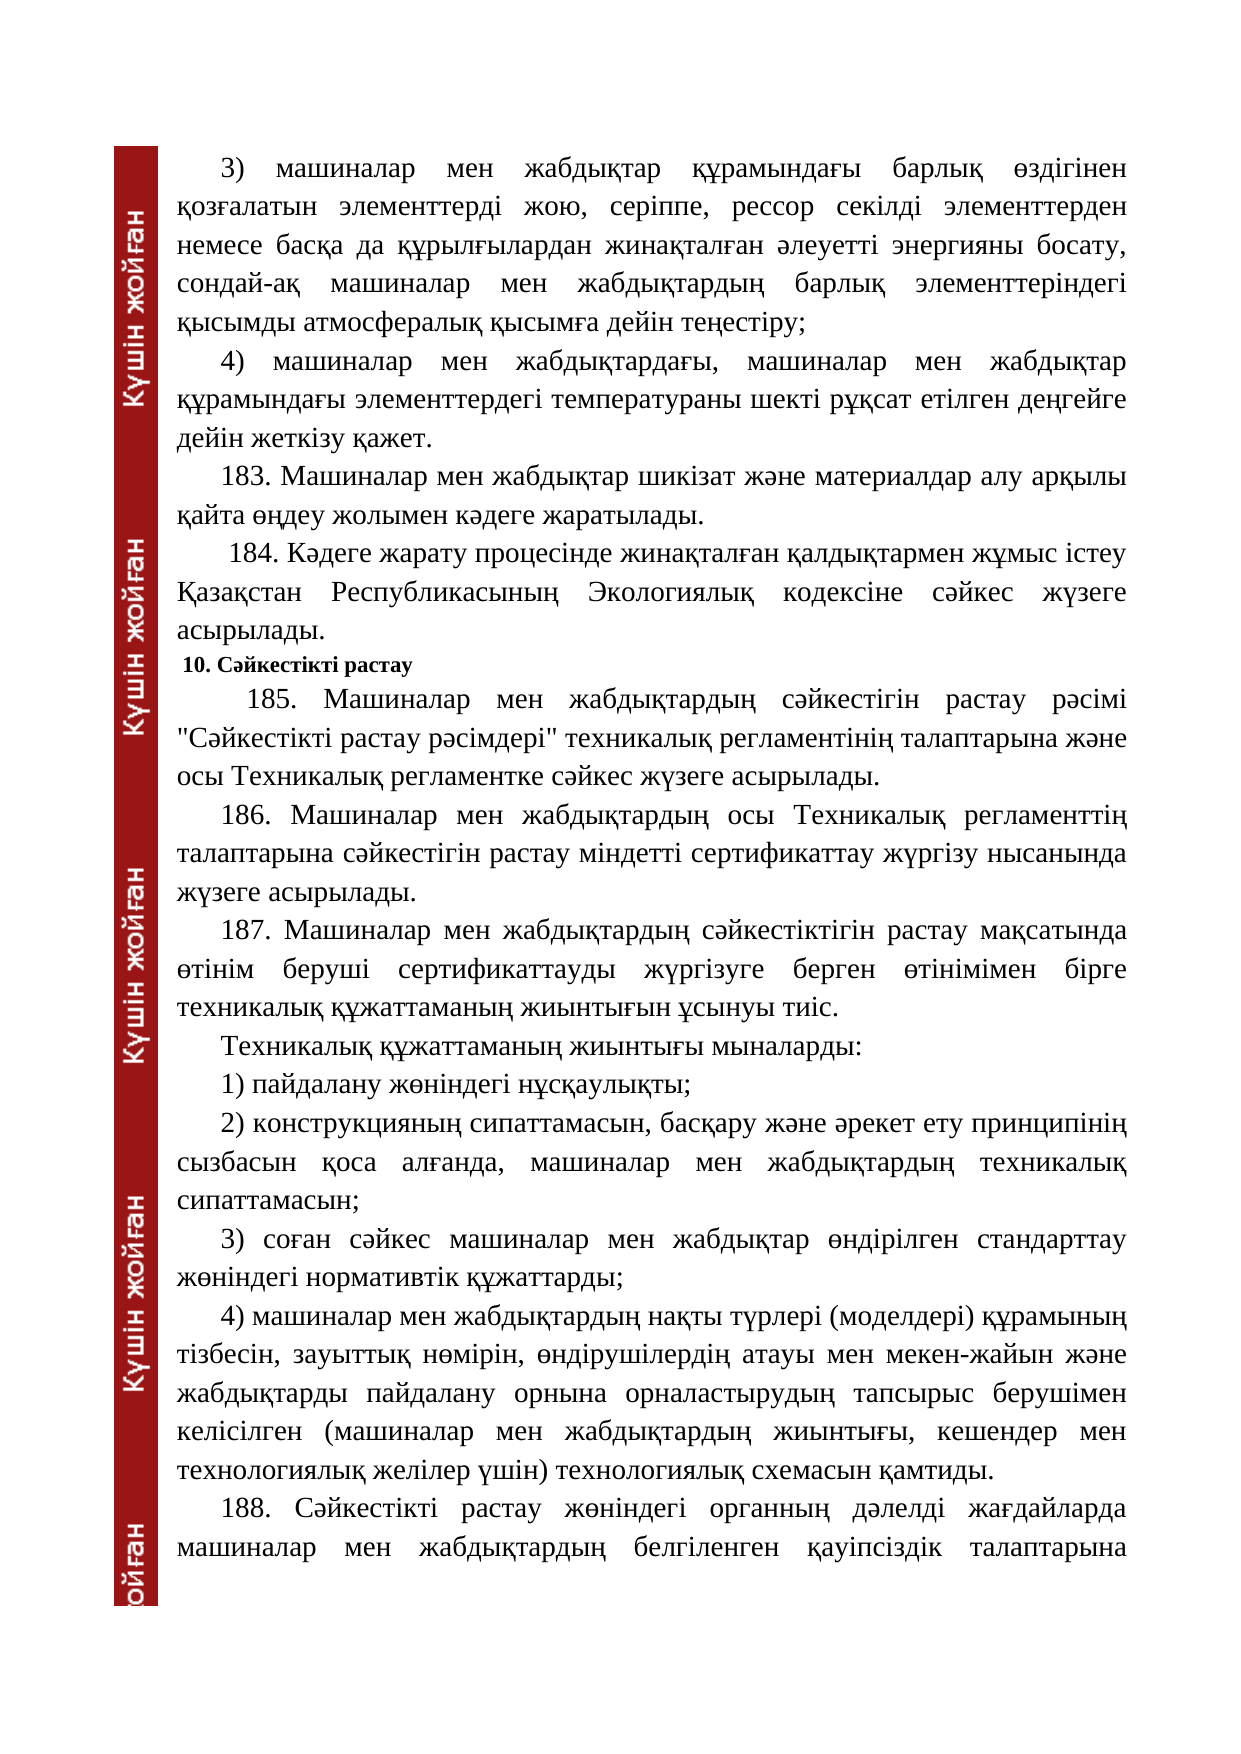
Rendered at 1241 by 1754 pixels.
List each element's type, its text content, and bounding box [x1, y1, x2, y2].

picture [114, 146, 158, 150]
text 186. Машиналар мен жабдықтардың осы Техникалық регламенттің талаптарына сәйкестігін растау міндетті сертификаттау жүргізу нысанында жүзеге асырылады. [112, 797, 1128, 907]
text 4) машиналар мен жабдықтардың нақты түрлері (моделдері) құрамының тізбесін, зауыттық нөмірін, өндірушілердің атауы мен мекен-жайын және жабдықтарды пайдалану орнына орналастырудың тапсырыс берушімен келісілген (машиналар мен жабдықтардың жиынтығы, кешендер мен технологиялық желілер үшін) технологиялық схемасын қамтиды. [112, 1298, 1128, 1486]
text 3) машиналар мен жабдықтар құрамындағы барлық өздігінен қозғалатын элементтерді жою, серіппе, рессор секілді элементтерден немесе басқа да құрылғылардан жинақталған әлеуетті энергияны босату, сондай-ақ машиналар мен жабдықтардың барлық элементтеріндегі қысымды атмосфералық қысымға дейін теңестіру; [112, 150, 1128, 338]
picture [114, 530, 158, 535]
picture [114, 453, 158, 458]
text 187. Машиналар мен жабдықтардың сәйкестіктігін растау мақсатында өтінім беруші сертификаттауды жүргізуге берген өтінімімен бірге техникалық құжаттаманың жиынтығын ұсынуы тиіс. [112, 912, 1128, 1023]
text 185. Машиналар мен жабдықтардың сәйкестігін растау рәсімі "Сәйкестікті растау рәсімдері" техникалық регламентінің талаптарына және осы Техникалық регламентке сәйкес жүзеге асырылады. [112, 681, 1128, 792]
picture [114, 1486, 158, 1491]
picture [114, 646, 158, 651]
text 183. Машиналар мен жабдықтар шикізат және материалдар алу арқылы қайта өңдеу жолымен кәдеге жаратылады. [112, 458, 1128, 530]
picture [114, 1062, 158, 1067]
text 184. Кәдеге жарату процесінде жинақталған қалдықтармен жұмыс істеу Қазақстан Республикасының Экологиялық кодексіне сәйкес жүзеге асырылады. [112, 535, 1128, 646]
picture [114, 1293, 158, 1298]
picture [114, 792, 158, 797]
picture [114, 338, 158, 343]
text 3) соған сәйкес машиналар мен жабдықтар өндірілген стандарттау жөніндегі нормативтік құжаттарды; [112, 1221, 1128, 1293]
text Техникалық құжаттаманың жиынтығы мыналарды: [112, 1028, 1128, 1062]
picture [114, 1100, 158, 1105]
text 2) конструкцияның сипаттамасын, басқару және әрекет ету принципінің сызбасын қоса алғанда, машиналар мен жабдықтардың техникалық сипаттамасын; [112, 1105, 1128, 1216]
picture [114, 1216, 158, 1221]
picture [114, 677, 158, 681]
text 1) пайдалану жөніндегі нұсқаулықты; [112, 1067, 1128, 1100]
picture [114, 1023, 158, 1028]
text 4) машиналар мен жабдықтардағы, машиналар мен жабдықтар құрамындағы элементтердегі температураны шекті рұқсат етілген деңгейге дейін жеткізу қажет. [112, 343, 1128, 453]
text 10. Сәйкестікті растау [112, 651, 1128, 677]
picture [114, 1563, 158, 1606]
picture [114, 907, 158, 912]
